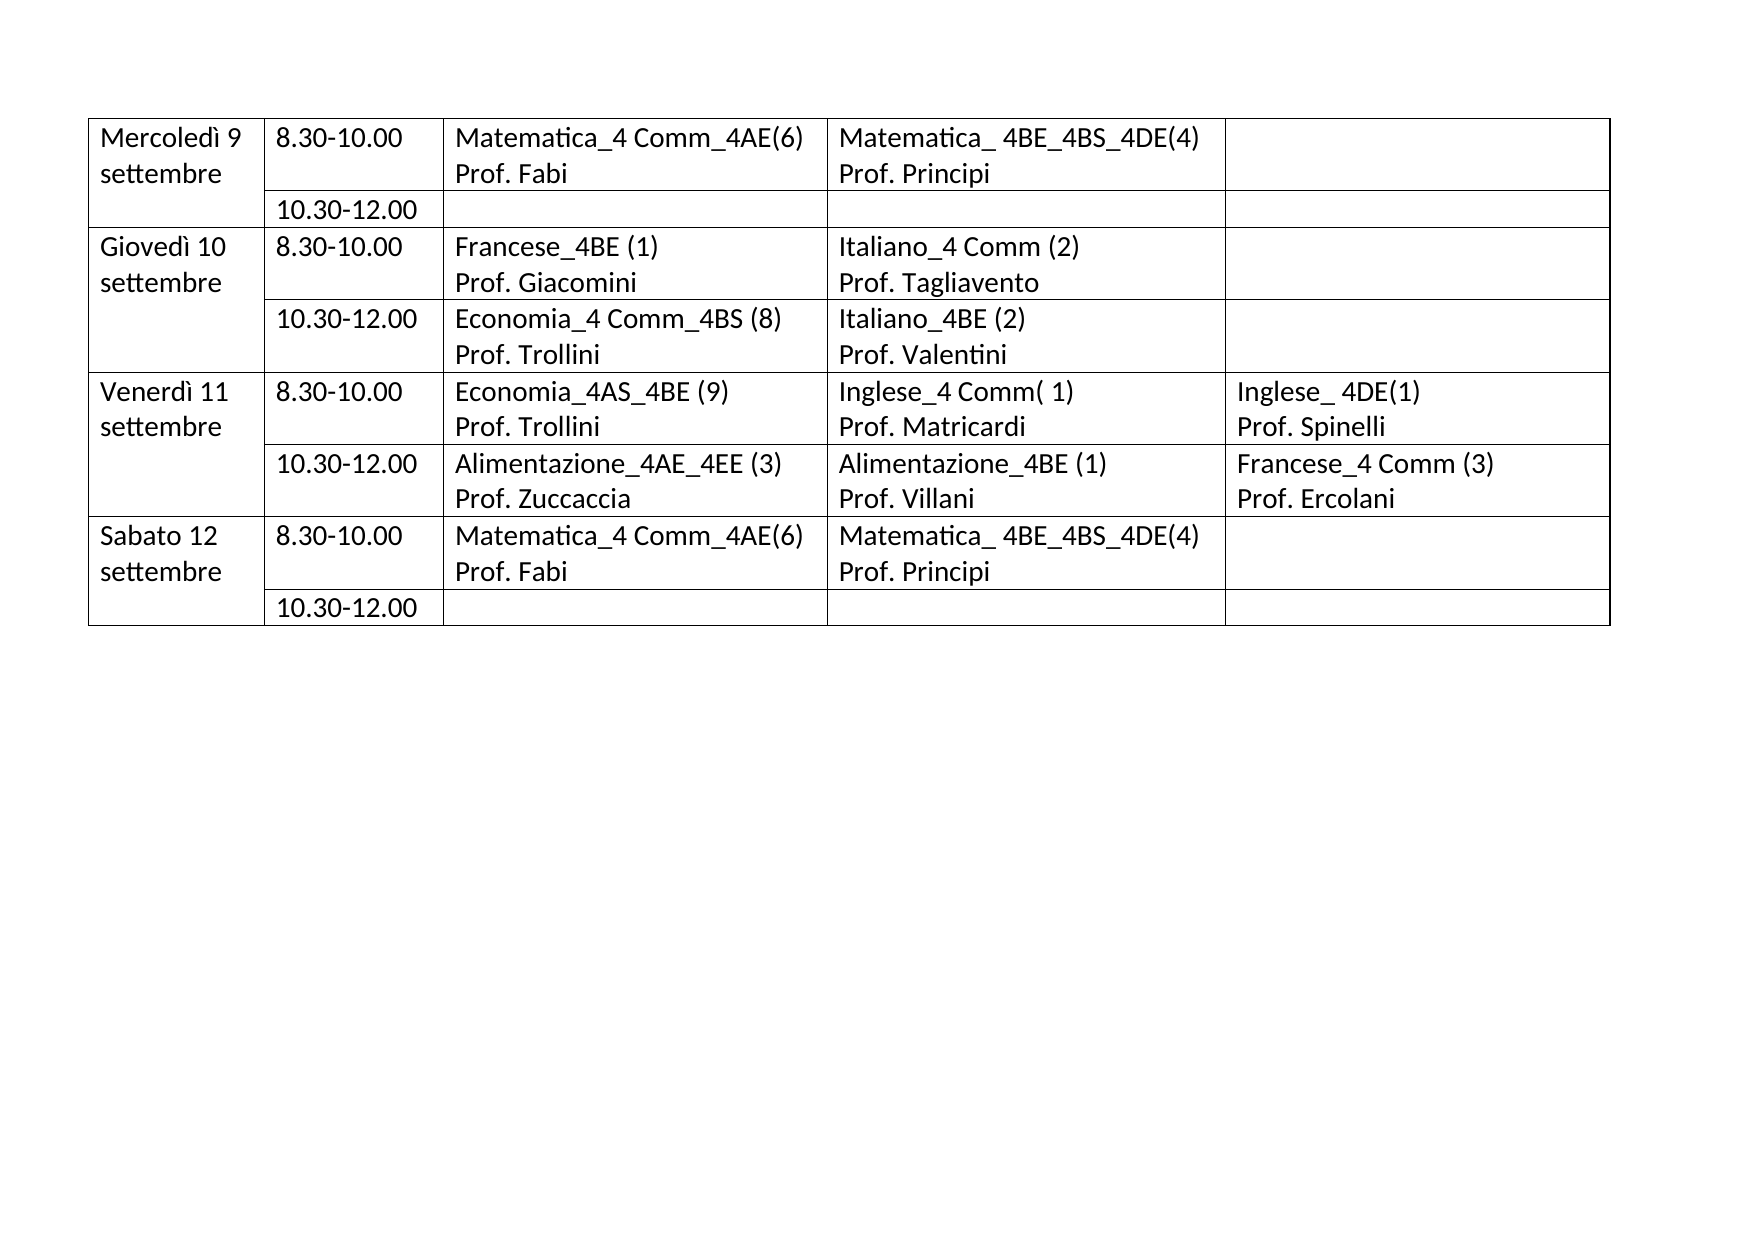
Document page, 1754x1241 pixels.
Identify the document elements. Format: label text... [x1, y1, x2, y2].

table_cell Italiano_4 Comm (2) Prof. Tagliavento [828, 228, 1225, 299]
table_cell Sabato 12 settembre [89, 517, 264, 625]
table_cell 10.30-12.00 [265, 191, 443, 227]
table_cell Alimentazione_4BE (1) Prof. Villani [828, 445, 1225, 516]
table_cell 10.30-12.00 [265, 445, 443, 516]
table_cell Alimentazione_4AE_4EE (3) Prof. Zuccaccia [444, 445, 827, 516]
table_cell Mercoledì 9 settembre [89, 119, 264, 227]
table_cell Italiano_4BE (2) Prof. Valentini [828, 300, 1225, 372]
table_cell Matematica_4 Comm_4AE(6) Prof. Fabi [444, 119, 827, 190]
table_cell [828, 191, 1225, 227]
table_cell 8.30-10.00 [265, 373, 443, 444]
table_cell 8.30-10.00 [265, 517, 443, 588]
table_cell Inglese_4 Comm( 1) Prof. Matricardi [828, 373, 1225, 444]
table_cell [1226, 300, 1609, 372]
table_cell Venerdì 11 settembre [89, 373, 264, 516]
table_cell Economia_4 Comm_4BS (8) Prof. Trollini [444, 300, 827, 372]
table_cell [828, 590, 1225, 625]
table_cell Francese_4 Comm (3) Prof. Ercolani [1226, 445, 1609, 516]
table_cell Matematica_4 Comm_4AE(6) Prof. Fabi [444, 517, 827, 588]
table_cell Matematica_ 4BE_4BS_4DE(4) Prof. Principi [828, 119, 1225, 190]
table_cell Economia_4AS_4BE (9) Prof. Trollini [444, 373, 827, 444]
table_cell [1226, 590, 1609, 625]
table_cell [1226, 517, 1609, 588]
table_cell 8.30-10.00 [265, 228, 443, 299]
table_cell Matematica_ 4BE_4BS_4DE(4) Prof. Principi [828, 517, 1225, 588]
table_cell [1226, 228, 1609, 299]
table_cell [444, 590, 827, 625]
table_cell 10.30-12.00 [265, 590, 443, 625]
table_cell [1226, 119, 1609, 190]
table_cell [444, 191, 827, 227]
table_cell Francese_4BE (1) Prof. Giacomini [444, 228, 827, 299]
table_cell Giovedì 10 settembre [89, 228, 264, 372]
table_cell 10.30-12.00 [265, 300, 443, 372]
table_cell Inglese_ 4DE(1) Prof. Spinelli [1226, 373, 1609, 444]
table_cell [1226, 191, 1609, 227]
table_cell 8.30-10.00 [265, 119, 443, 190]
